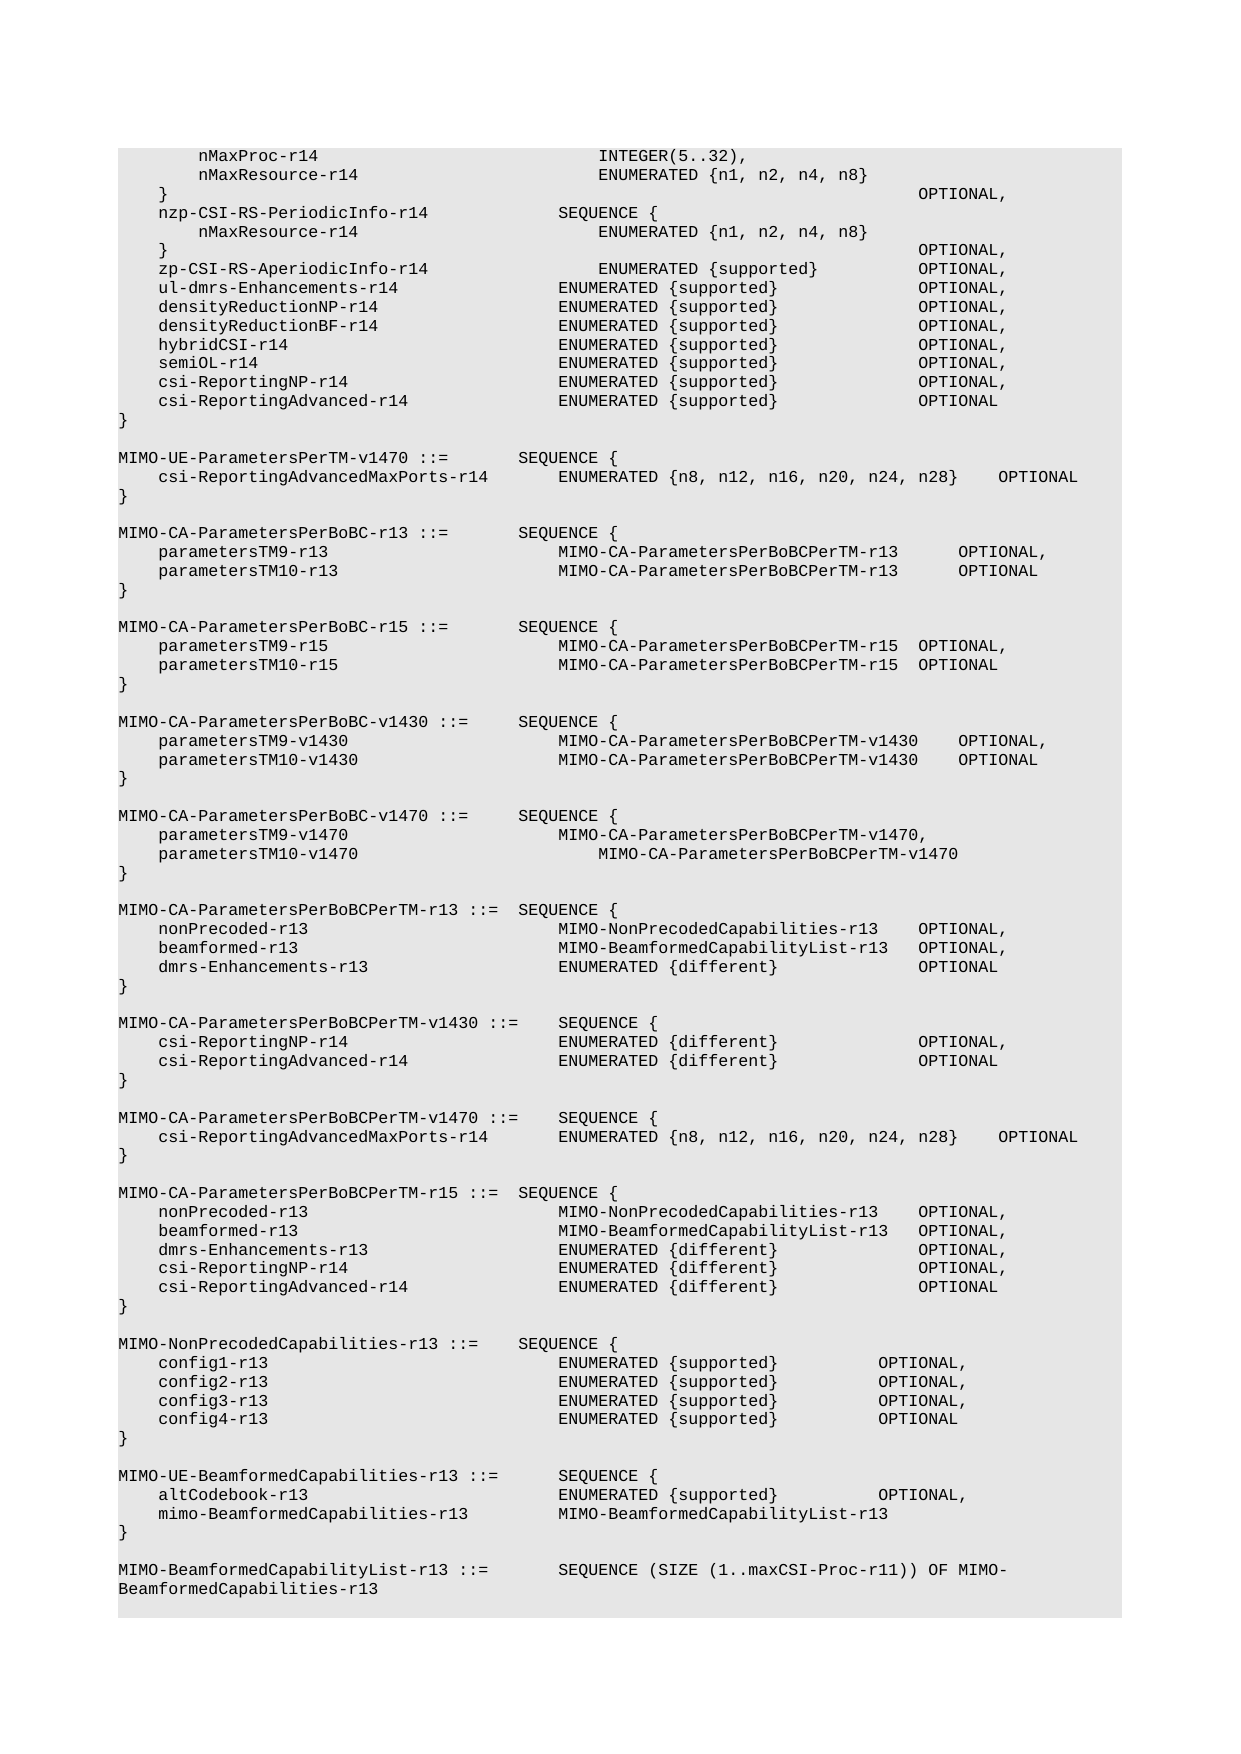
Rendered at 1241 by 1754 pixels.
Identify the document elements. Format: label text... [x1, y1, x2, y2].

text } [118, 1430, 1122, 1449]
text parametersTM10-v1430 MIMO-CA-ParametersPerBoBCPerTM-v1430 OPTIONAL [118, 751, 1122, 770]
text MIMO-CA-ParametersPerBoBCPerTM-r13 ::= SEQUENCE { [118, 902, 1122, 921]
text } [118, 977, 1122, 996]
text semiOL-r14 ENUMERATED {supported} OPTIONAL, [118, 355, 1122, 374]
text config4-r13 ENUMERATED {supported} OPTIONAL [118, 1411, 1122, 1430]
text MIMO-CA-ParametersPerBoBCPerTM-v1470 ::= SEQUENCE { [118, 1109, 1122, 1128]
text config2-r13 ENUMERATED {supported} OPTIONAL, [118, 1373, 1122, 1392]
text config1-r13 ENUMERATED {supported} OPTIONAL, [118, 1354, 1122, 1373]
text csi-ReportingNP-r14 ENUMERATED {different} OPTIONAL, [118, 1034, 1122, 1053]
text densityReductionBF-r14 ENUMERATED {supported} OPTIONAL, [118, 317, 1122, 336]
text nonPrecoded-r13 MIMO-NonPrecodedCapabilities-r13 OPTIONAL, [118, 1203, 1122, 1222]
text nMaxResource-r14 ENUMERATED {n1, n2, n4, n8} [118, 167, 1122, 185]
text } [118, 581, 1122, 600]
text } [118, 770, 1122, 789]
text zp-CSI-RS-AperiodicInfo-r14 ENUMERATED {supported} OPTIONAL, [118, 261, 1122, 280]
text dmrs-Enhancements-r13 ENUMERATED {different} OPTIONAL [118, 958, 1122, 977]
text parametersTM10-r15 MIMO-CA-ParametersPerBoBCPerTM-r15 OPTIONAL [118, 657, 1122, 676]
text MIMO-CA-ParametersPerBoBC-v1470 ::= SEQUENCE { [118, 808, 1122, 826]
text csi-ReportingAdvanced-r14 ENUMERATED {supported} OPTIONAL [118, 393, 1122, 412]
text nMaxProc-r14 INTEGER(5..32), [118, 148, 1122, 167]
text nMaxResource-r14 ENUMERATED {n1, n2, n4, n8} [118, 223, 1122, 242]
text MIMO-UE-BeamformedCapabilities-r13 ::= SEQUENCE { [118, 1467, 1122, 1486]
text MIMO-NonPrecodedCapabilities-r13 ::= SEQUENCE { [118, 1336, 1122, 1354]
text csi-ReportingAdvancedMaxPorts-r14 ENUMERATED {n8, n12, n16, n20, n24, n28} OPTIONAL [118, 1128, 1122, 1147]
text nzp-CSI-RS-PeriodicInfo-r14 SEQUENCE { [118, 204, 1122, 223]
text csi-ReportingAdvancedMaxPorts-r14 ENUMERATED {n8, n12, n16, n20, n24, n28} OPTIONAL [118, 468, 1122, 487]
text MIMO-UE-ParametersPerTM-v1470 ::= SEQUENCE { [118, 449, 1122, 468]
text csi-ReportingAdvanced-r14 ENUMERATED {different} OPTIONAL [118, 1053, 1122, 1072]
text mimo-BeamformedCapabilities-r13 MIMO-BeamformedCapabilityList-r13 [118, 1505, 1122, 1524]
text } [118, 864, 1122, 883]
text csi-ReportingNP-r14 ENUMERATED {different} OPTIONAL, [118, 1260, 1122, 1279]
text beamformed-r13 MIMO-BeamformedCapabilityList-r13 OPTIONAL, [118, 1222, 1122, 1241]
text } [118, 1147, 1122, 1166]
text config3-r13 ENUMERATED {supported} OPTIONAL, [118, 1392, 1122, 1411]
text } [118, 676, 1122, 694]
text ul-dmrs-Enhancements-r14 ENUMERATED {supported} OPTIONAL, [118, 280, 1122, 298]
text } [118, 412, 1122, 431]
text parametersTM10-v1470 MIMO-CA-ParametersPerBoBCPerTM-v1470 [118, 845, 1122, 864]
text csi-ReportingAdvanced-r14 ENUMERATED {different} OPTIONAL [118, 1279, 1122, 1298]
text densityReductionNP-r14 ENUMERATED {supported} OPTIONAL, [118, 298, 1122, 317]
text csi-ReportingNP-r14 ENUMERATED {supported} OPTIONAL, [118, 374, 1122, 393]
text } OPTIONAL, [118, 185, 1122, 204]
text MIMO-CA-ParametersPerBoBC-r15 ::= SEQUENCE { [118, 619, 1122, 638]
text MIMO-CA-ParametersPerBoBCPerTM-v1430 ::= SEQUENCE { [118, 1015, 1122, 1034]
text } [118, 1524, 1122, 1543]
text beamformed-r13 MIMO-BeamformedCapabilityList-r13 OPTIONAL, [118, 939, 1122, 958]
text hybridCSI-r14 ENUMERATED {supported} OPTIONAL, [118, 336, 1122, 355]
text } OPTIONAL, [118, 242, 1122, 261]
text MIMO-CA-ParametersPerBoBC-r13 ::= SEQUENCE { [118, 525, 1122, 544]
text } [118, 1072, 1122, 1090]
text parametersTM9-r13 MIMO-CA-ParametersPerBoBCPerTM-r13 OPTIONAL, [118, 544, 1122, 562]
text MIMO-BeamformedCapabilityList-r13 ::= SEQUENCE (SIZE (1..maxCSI-Proc-r11)) OF MIMO-BeamformedCapabilities-r13 [118, 1562, 1122, 1599]
text parametersTM10-r13 MIMO-CA-ParametersPerBoBCPerTM-r13 OPTIONAL [118, 562, 1122, 581]
text } [118, 1298, 1122, 1317]
text MIMO-CA-ParametersPerBoBCPerTM-r15 ::= SEQUENCE { [118, 1185, 1122, 1203]
text MIMO-CA-ParametersPerBoBC-v1430 ::= SEQUENCE { [118, 713, 1122, 732]
text parametersTM9-v1470 MIMO-CA-ParametersPerBoBCPerTM-v1470, [118, 826, 1122, 845]
text } [118, 487, 1122, 506]
text nonPrecoded-r13 MIMO-NonPrecodedCapabilities-r13 OPTIONAL, [118, 921, 1122, 939]
text dmrs-Enhancements-r13 ENUMERATED {different} OPTIONAL, [118, 1241, 1122, 1260]
text parametersTM9-v1430 MIMO-CA-ParametersPerBoBCPerTM-v1430 OPTIONAL, [118, 732, 1122, 751]
text parametersTM9-r15 MIMO-CA-ParametersPerBoBCPerTM-r15 OPTIONAL, [118, 638, 1122, 657]
text altCodebook-r13 ENUMERATED {supported} OPTIONAL, [118, 1486, 1122, 1505]
